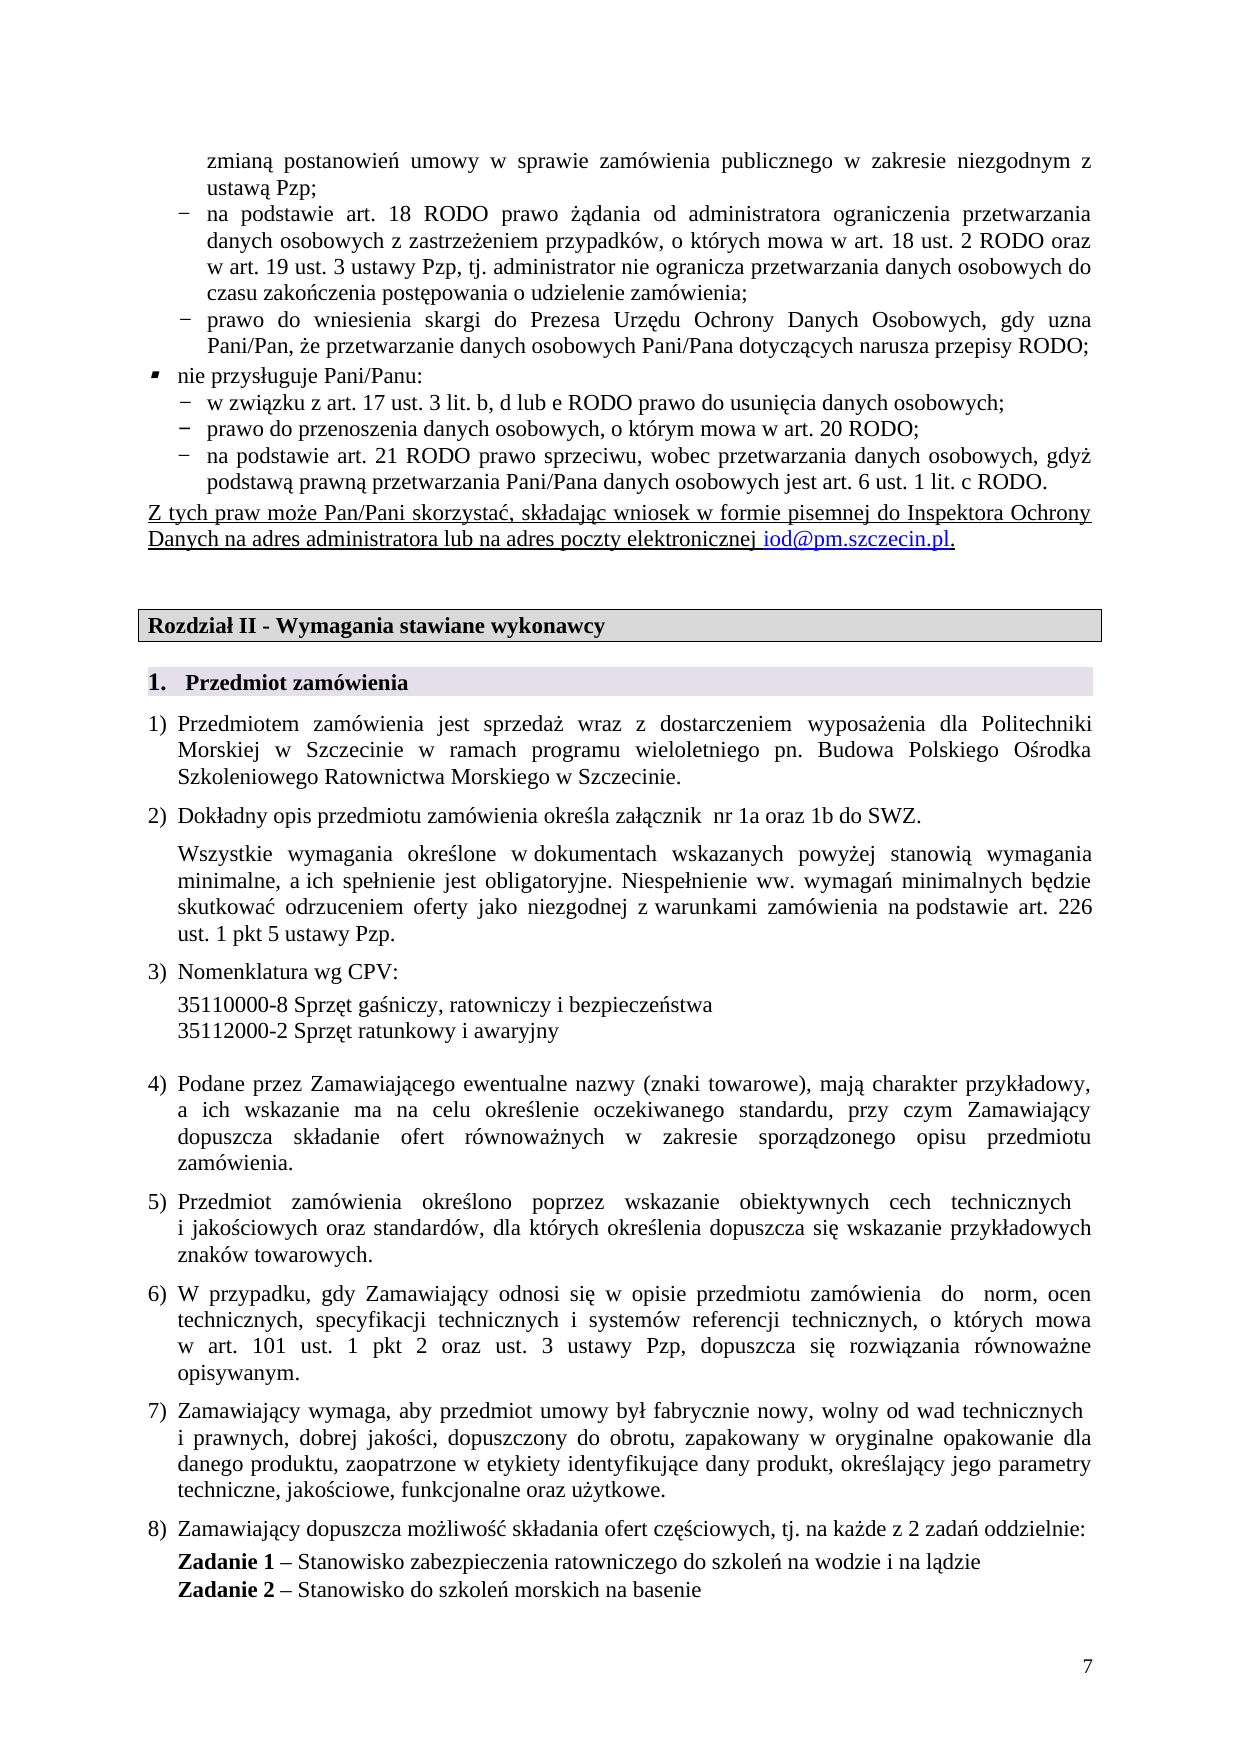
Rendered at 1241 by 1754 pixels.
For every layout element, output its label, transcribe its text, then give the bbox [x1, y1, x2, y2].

text 35112000-2 Sprzęt ratunkowy i awaryjny [177, 1017, 1093, 1044]
text 2) Dokładny opis przedmiotu zamówienia określa załącznik nr 1a oraz 1b do SWZ. [148, 802, 1093, 828]
text 35110000-8 Sprzęt gaśniczy, ratowniczy i bezpieczeństwa [177, 991, 1093, 1017]
list W przypadku, gdy Zamawiający odnosi się w opisie przedmiotu zamówienia do norm, ocen technicznych, specyfikacji technicznych i systemów referencji technicznych, o których mowa w art. 101 ust. 1 pkt 2 oraz ust. 3 ustawy Pzp, dopuszcza się rozwiązania równoważne opisywanym. [148, 1279, 1093, 1385]
list Zamawiający wymaga, aby przedmiot umowy był fabrycznie nowy, wolny od wad technicznych i prawnych, dobrej jakości, dopuszczony do obrotu, zapakowany w oryginalne opakowanie dla danego produktu, zaopatrzone w etykiety identyfikujące dany produkt, określający jego parametry techniczne, jakościowe, funkcjonalne oraz użytkowe. [148, 1397, 1093, 1503]
list prawo do przenoszenia danych osobowych, o którym mowa w art. 20 RODO; [177, 415, 1093, 442]
list Nomenklatura wg CPV: [148, 958, 1093, 985]
text Rozdział II - Wymagania stawiane wykonawcy [139, 610, 1101, 641]
text Wszystkie wymagania określone w dokumentach wskazanych powyżej stanowią wymagania minimalne, a ich spełnienie jest obligatoryjne. Niespełnienie ww. wymagań minimalnych będzie skutkować odrzuceniem oferty jako niezgodnej z warunkami zamówienia na podstawie art. 226 ust. 1 pkt 5 ustawy Pzp. [177, 841, 1093, 946]
list nie przysługuje Pani/Panu: [148, 363, 1093, 389]
list w związku z art. 17 ust. 3 lit. b, d lub e RODO prawo do usunięcia danych osobowych; [177, 389, 1093, 415]
list Przedmiot zamówienia [148, 667, 1093, 696]
text Z tych praw może Pan/Pani skorzystać, składając wniosek w formie pisemnej do Inspektora Ochrony Danych na adres administratora lub na adres poczty elektronicznej iod@pm.szczecin.pl. [148, 499, 1093, 552]
list Podane przez Zamawiającego ewentualne nazwy (znaki towarowe), mają charakter przykładowy, a ich wskazanie ma na celu określenie oczekiwanego standardu, przy czym Zamawiający dopuszcza składanie ofert równoważnych w zakresie sporządzonego opisu przedmiotu zamówienia. [148, 1070, 1093, 1176]
text 1) Przedmiotem zamówienia jest sprzedaż wraz z dostarczeniem wyposażenia dla Politechniki Morskiej w Szczecinie w ramach programu wieloletniego pn. Budowa Polskiego Ośrodka Szkoleniowego Ratownictwa Morskiego w Szczecinie. [148, 710, 1093, 789]
text Zadanie 2 – Stanowisko do szkoleń morskich na basenie [177, 1576, 1093, 1603]
text Zadanie 1 – Stanowisko zabezpieczenia ratowniczego do szkoleń na wodzie i na lądzie [148, 1548, 1093, 1574]
list prawo do wniesienia skargi do Prezesa Urzędu Ochrony Danych Osobowych, gdy uzna Pani/Pan, że przetwarzanie danych osobowych Pani/Pana dotyczących narusza przepisy RODO; [177, 306, 1093, 358]
list Przedmiot zamówienia określono poprzez wskazanie obiektywnych cech technicznych i jakościowych oraz standardów, dla których określenia dopuszcza się wskazanie przykładowych znaków towarowych. [148, 1188, 1093, 1267]
list na podstawie art. 18 RODO prawo żądania od administratora ograniczenia przetwarzania danych osobowych z zastrzeżeniem przypadków, o których mowa w art. 18 ust. 2 RODO oraz w art. 19 ust. 3 ustawy Pzp, tj. administrator nie ogranicza przetwarzania danych osobowych do czasu zakończenia postępowania o udzielenie zamówienia; [177, 200, 1093, 306]
list na podstawie art. 21 RODO prawo sprzeciwu, wobec przetwarzania danych osobowych, gdyż podstawą prawną przetwarzania Pani/Pana danych osobowych jest art. 6 ust. 1 lit. c RODO. [177, 442, 1093, 494]
list Zamawiający dopuszcza możliwość składania ofert częściowych, tj. na każde z 2 zadań oddzielnie: [148, 1515, 1093, 1542]
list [177, 148, 1093, 200]
